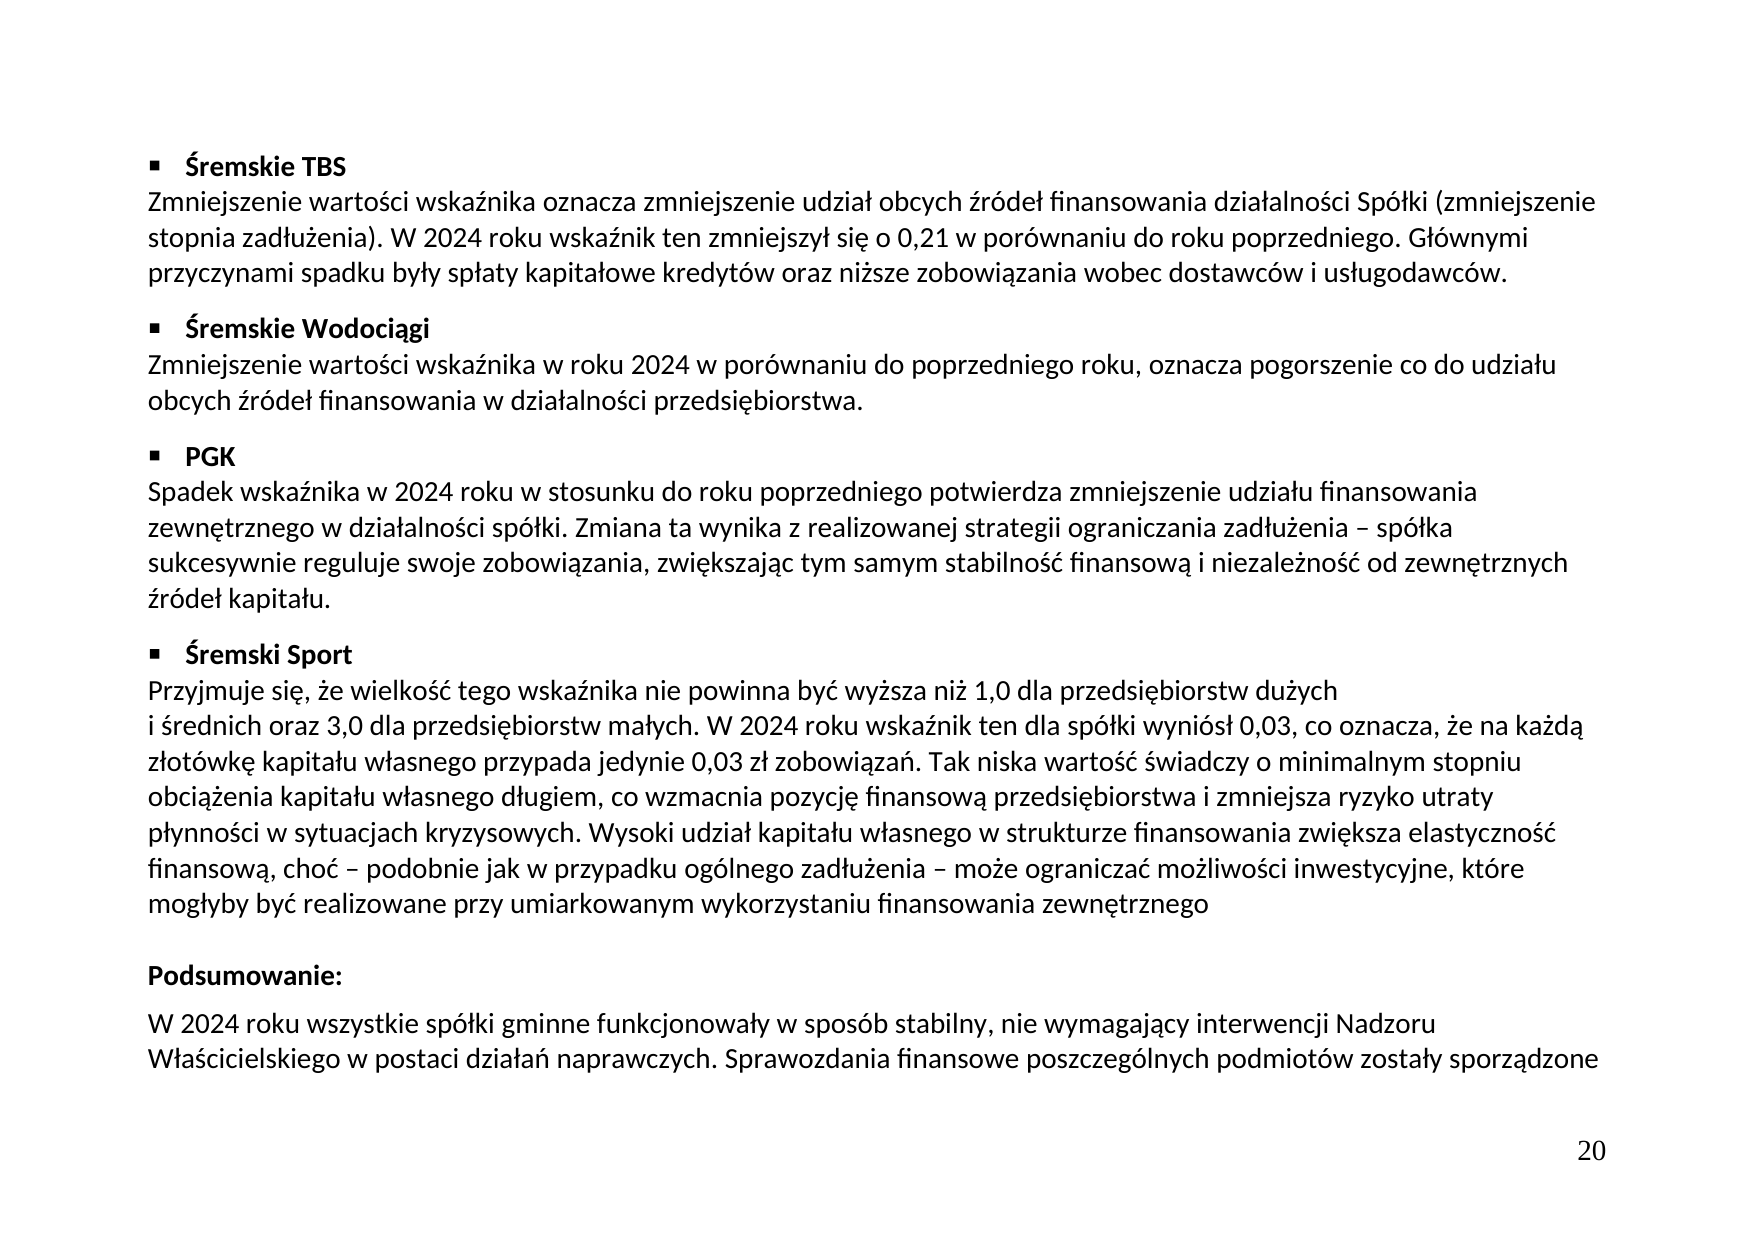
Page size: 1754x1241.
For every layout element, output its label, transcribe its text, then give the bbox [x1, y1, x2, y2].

list Śremskie Wodociągi [148, 310, 1606, 346]
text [148, 1005, 1606, 1076]
text Podsumowanie: [148, 957, 1606, 992]
text Przyjmuje się, że wielkość tego wskaźnika nie powinna być wyższa niż 1,0 dla przedsiębiorstw dużych i średnich oraz 3,0 dla przedsiębiorstw małych. W 2024 roku wskaźnik ten dla spółki wyniósł 0,03, co oznacza, że na każdą złotówkę kapitału własnego przypada jedynie 0,03 zł zobowiązań. Tak niska wartość świadczy o minimalnym stopniu obciążenia kapitału własnego długiem, co wzmacnia pozycję finansową przedsiębiorstwa i zmniejsza ryzyko utraty płynności w sytuacjach kryzysowych. Wysoki udział kapitału własnego w strukturze finansowania zwiększa elastyczność finansową, choć – podobnie jak w przypadku ogólnego zadłużenia – może ograniczać możliwości inwestycyjne, które mogłyby być realizowane przy umiarkowanym wykorzystaniu finansowania zewnętrznego [148, 672, 1606, 921]
text Zmniejszenie wartości wskaźnika oznacza zmniejszenie udział obcych źródeł finansowania działalności Spółki (zmniejszenie stopnia zadłużenia). W 2024 roku wskaźnik ten zmniejszył się o 0,21 w porównaniu do roku poprzedniego. Głównymi przyczynami spadku były spłaty kapitałowe kredytów oraz niższe zobowiązania wobec dostawców i usługodawców. [148, 183, 1606, 290]
list Śremskie TBS [148, 148, 1606, 183]
list PGK [148, 438, 1606, 473]
text Spadek wskaźnika w 2024 roku w stosunku do roku poprzedniego potwierdza zmniejszenie udziału finansowania zewnętrznego w działalności spółki. Zmiana ta wynika z realizowanej strategii ograniczania zadłużenia – spółka sukcesywnie reguluje swoje zobowiązania, zwiększając tym samym stabilność finansową i niezależność od zewnętrznych źródeł kapitału. [148, 473, 1606, 616]
text Zmniejszenie wartości wskaźnika w roku 2024 w porównaniu do poprzedniego roku, oznacza pogorszenie co do udziału obcych źródeł finansowania w działalności przedsiębiorstwa. [148, 346, 1606, 417]
list Śremski Sport [148, 636, 1606, 672]
